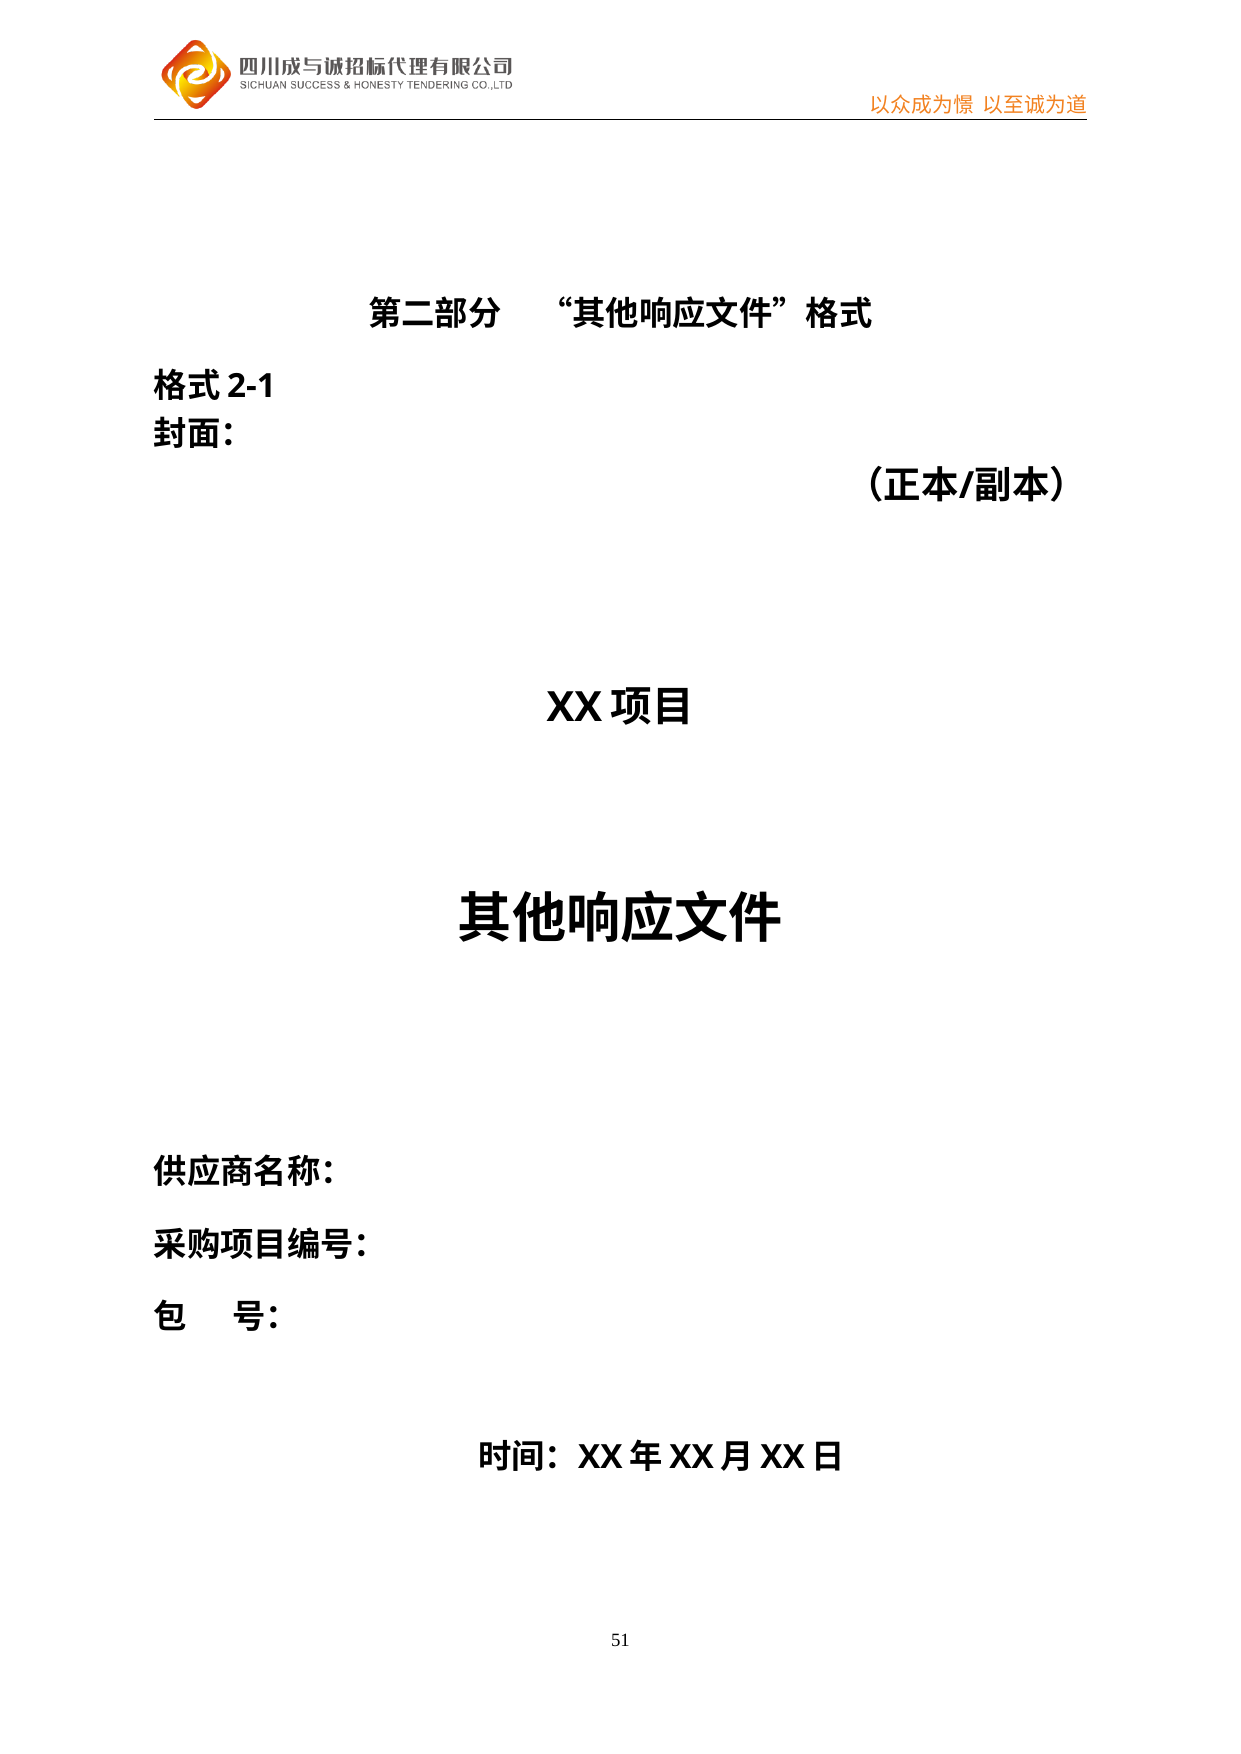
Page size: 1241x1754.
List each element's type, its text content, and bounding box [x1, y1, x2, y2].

text 供应商名称： [153, 1145, 1087, 1193]
text 采购项目编号： [153, 1217, 1087, 1266]
picture [152, 32, 517, 111]
text 包 号： [153, 1290, 1087, 1338]
text 封面： [153, 407, 1087, 455]
text （正本/副本） [153, 455, 1087, 510]
text XX项目 [153, 673, 1087, 734]
text 其他响应文件 [153, 874, 1087, 953]
text 时间：XX年XX月XX日 [153, 1430, 1087, 1479]
text 格式2-1 [153, 358, 1087, 407]
text 第二部分 “其他响应文件”格式 [153, 286, 1087, 334]
